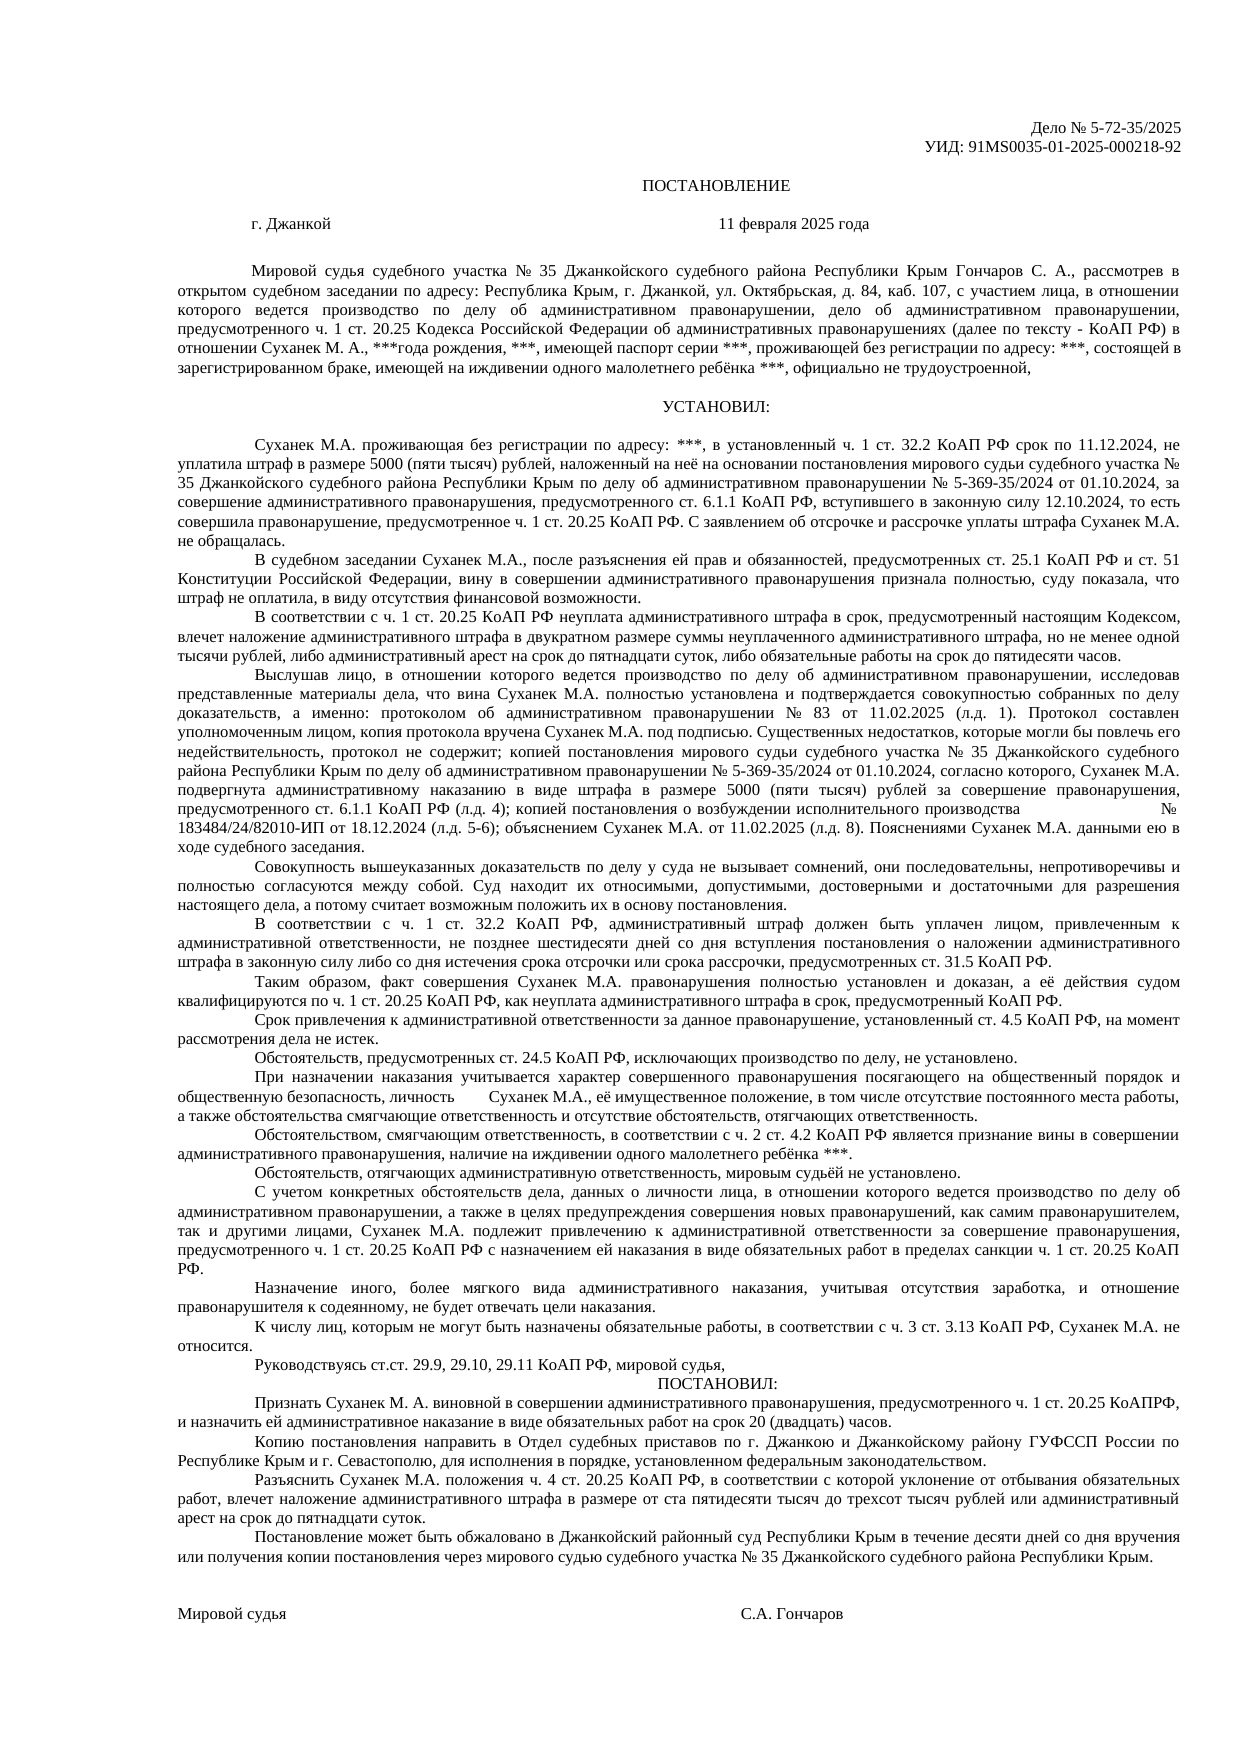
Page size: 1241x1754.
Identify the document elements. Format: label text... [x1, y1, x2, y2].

text В соответствии с ч. 1 ст. 32.2 КоАП РФ, административный штраф должен быть уплачен лицом, привлеченным к административной ответственности, не позднее шестидесяти дней со дня вступления постановления о наложении административного штрафа в законную силу либо со дня истечения срока отсрочки или срока рассрочки, предусмотренных ст. 31.5 КоАП РФ. [177, 914, 1181, 971]
text Признать Суханек М. А. виновной в совершении административного правонарушения, предусмотренного ч. 1 ст. 20.25 КоАПРФ, и назначить ей административное наказание в виде обязательных работ на срок 20 (двадцать) часов. [177, 1393, 1181, 1431]
text Разъяснить Суханек М.А. положения ч. 4 ст. 20.25 КоАП РФ, в соответствии с которой уклонение от отбывания обязательных работ, влечет наложение административного штрафа в размере от ста пятидесяти тысяч до трехсот тысяч рублей или административный арест на срок до пятнадцати суток. [177, 1470, 1181, 1527]
text Совокупность вышеуказанных доказательств по делу у суда не вызывает сомнений, они последовательны, непротиворечивы и полностью согласуются между собой. Суд находит их относимыми, допустимыми, достоверными и достаточными для разрешения настоящего дела, а потому считает возможным положить их в основу постановления. [177, 856, 1181, 914]
text Обстоятельством, смягчающим ответственность, в соответствии с ч. 2 ст. 4.2 КоАП РФ является признание вины в совершении административного правонарушения, наличие на иждивении одного малолетнего ребёнка ***. [177, 1125, 1181, 1163]
text Суханек М.А. проживающая без регистрации по адресу: ***, в установленный ч. 1 ст. 32.2 КоАП РФ срок по 11.12.2024, не уплатила штраф в размере 5000 (пяти тысяч) рублей, наложенный на неё на основании постановления мирового судьи судебного участка № 35 Джанкойского судебного района Республики Крым по делу об административном правонарушении № 5-369-35/2024 от 01.10.2024, за совершение административного правонарушения, предусмотренного ст. 6.1.1 КоАП РФ, вступившего в законную силу 12.10.2024, то есть совершила правонарушение, предусмотренное ч. 1 ст. 20.25 КоАП РФ. С заявлением об отсрочке и рассрочке уплаты штрафа Суханек М.А. не обращалась. [177, 435, 1181, 550]
text Постановление может быть обжаловано в Джанкойский районный суд Республики Крым в течение десяти дней со дня вручения или получения копии постановления через мирового судью судебного участка № 35 Джанкойского судебного района Республики Крым. [177, 1527, 1181, 1566]
text Обстоятельств, предусмотренных ст. 24.5 КоАП РФ, исключающих производство по делу, не установлено. [177, 1048, 1181, 1067]
text УСТАНОВИЛ: [177, 396, 1181, 416]
text ПОСТАНОВИЛ: [177, 1374, 1181, 1393]
text Дело № 5-72-35/2025 [177, 118, 1181, 137]
text г. Джанкой 11 февраля 2025 года [177, 214, 1181, 233]
text К числу лиц, которым не могут быть назначены обязательные работы, в соответствии с ч. 3 ст. 3.13 КоАП РФ, Суханек М.А. не относится. [177, 1316, 1181, 1355]
text Выслушав лицо, в отношении которого ведется производство по делу об административном правонарушении, исследовав представленные материалы дела, что вина Суханек М.А. полностью установлена и подтверждается совокупностью собранных по делу доказательств, а именно: протоколом об административном правонарушении № 83 от 11.02.2025 (л.д. 1). Протокол составлен уполномоченным лицом, копия протокола вручена Суханек М.А. под подписью. Существенных недостатков, которые могли бы повлечь его недействительность, протокол не содержит; копией постановления мирового судьи судебного участка № 35 Джанкойского судебного района Республики Крым по делу об административном правонарушении № 5-369-35/2024 от 01.10.2024, согласно которого, Суханек М.А. подвергнута административному наказанию в виде штрафа в размере 5000 (пяти тысяч) рублей за совершение правонарушения, предусмотренного ст. 6.1.1 КоАП РФ (л.д. 4); копией постановления о возбуждении исполнительного производства № 183484/24/82010-ИП от 18.12.2024 (л.д. 5-6); объяснением Суханек М.А. от 11.02.2025 (л.д. 8). Пояснениями Суханек М.А. данными ею в ходе судебного заседания. [177, 665, 1181, 856]
text Руководствуясь ст.ст. 29.9, 29.10, 29.11 КоАП РФ, мировой судья, [177, 1355, 1181, 1374]
text Срок привлечения к административной ответственности за данное правонарушение, установленный ст. 4.5 КоАП РФ, на момент рассмотрения дела не истек. [177, 1010, 1181, 1048]
text В судебном заседании Суханек М.А., после разъяснения ей прав и обязанностей, предусмотренных ст. 25.1 КоАП РФ и ст. 51 Конституции Российской Федерации, вину в совершении административного правонарушения признала полностью, суду показала, что штраф не оплатила, в виду отсутствия финансовой возможности. [177, 550, 1181, 607]
text Обстоятельств, отягчающих административную ответственность, мировым судьёй не установлено. [177, 1163, 1181, 1182]
text Мировой судья судебного участка № 35 Джанкойского судебного района Республики Крым Гончаров С. А., рассмотрев в открытом судебном заседании по адресу: Республика Крым, г. Джанкой, ул. Октябрьская, д. 84, каб. 107, с участием лица, в отношении которого ведется производство по делу об административном правонарушении, дело об административном правонарушении, предусмотренного ч. 1 ст. 20.25 Кодекса Российской Федерации об административных правонарушениях (далее по тексту - КоАП РФ) в отношении Суханек М. А., ***года рождения, ***, имеющей паспорт серии ***, проживающей без регистрации по адресу: ***, состоящей в зарегистрированном браке, имеющей на иждивении одного малолетнего ребёнка ***, официально не трудоустроенной, [177, 261, 1181, 377]
text Назначение иного, более мягкого вида административного наказания, учитывая отсутствия заработка, и отношение правонарушителя к содеянному, не будет отвечать цели наказания. [177, 1278, 1181, 1316]
text В соответствии с ч. 1 ст. 20.25 КоАП РФ неуплата административного штрафа в срок, предусмотренный настоящим Кодексом, влечет наложение административного штрафа в двукратном размере суммы неуплаченного административного штрафа, но не менее одной тысячи рублей, либо административный арест на срок до пятнадцати суток, либо обязательные работы на срок до пятидесяти часов. [177, 607, 1181, 665]
text Копию постановления направить в Отдел судебных приставов по г. Джанкою и Джанкойскому району ГУФССП России по Республике Крым и г. Севастополю, для исполнения в порядке, установленном федеральным законодательством. [177, 1431, 1181, 1470]
text УИД: 91MS0035-01-2025-000218-92 [177, 137, 1181, 156]
text Мировой судья С.А. Гончаров [177, 1604, 1181, 1623]
text ПОСТАНОВЛЕНИЕ [177, 176, 1181, 195]
text При назначении наказания учитывается характер совершенного правонарушения посягающего на общественный порядок и общественную безопасность, личность Суханек М.А., её имущественное положение, в том числе отсутствие постоянного места работы, а также обстоятельства смягчающие ответственность и отсутствие обстоятельств, отягчающих ответственность. [177, 1067, 1181, 1125]
text С учетом конкретных обстоятельств дела, данных о личности лица, в отношении которого ведется производство по делу об административном правонарушении, а также в целях предупреждения совершения новых правонарушений, как самим правонарушителем, так и другими лицами, Суханек М.А. подлежит привлечению к административной ответственности за совершение правонарушения, предусмотренного ч. 1 ст. 20.25 КоАП РФ с назначением ей наказания в виде обязательных работ в пределах санкции ч. 1 ст. 20.25 КоАП РФ. [177, 1182, 1181, 1278]
text Таким образом, факт совершения Суханек М.А. правонарушения полностью установлен и доказан, а её действия судом квалифицируются по ч. 1 ст. 20.25 КоАП РФ, как неуплата административного штрафа в срок, предусмотренный КоАП РФ. [177, 971, 1181, 1010]
